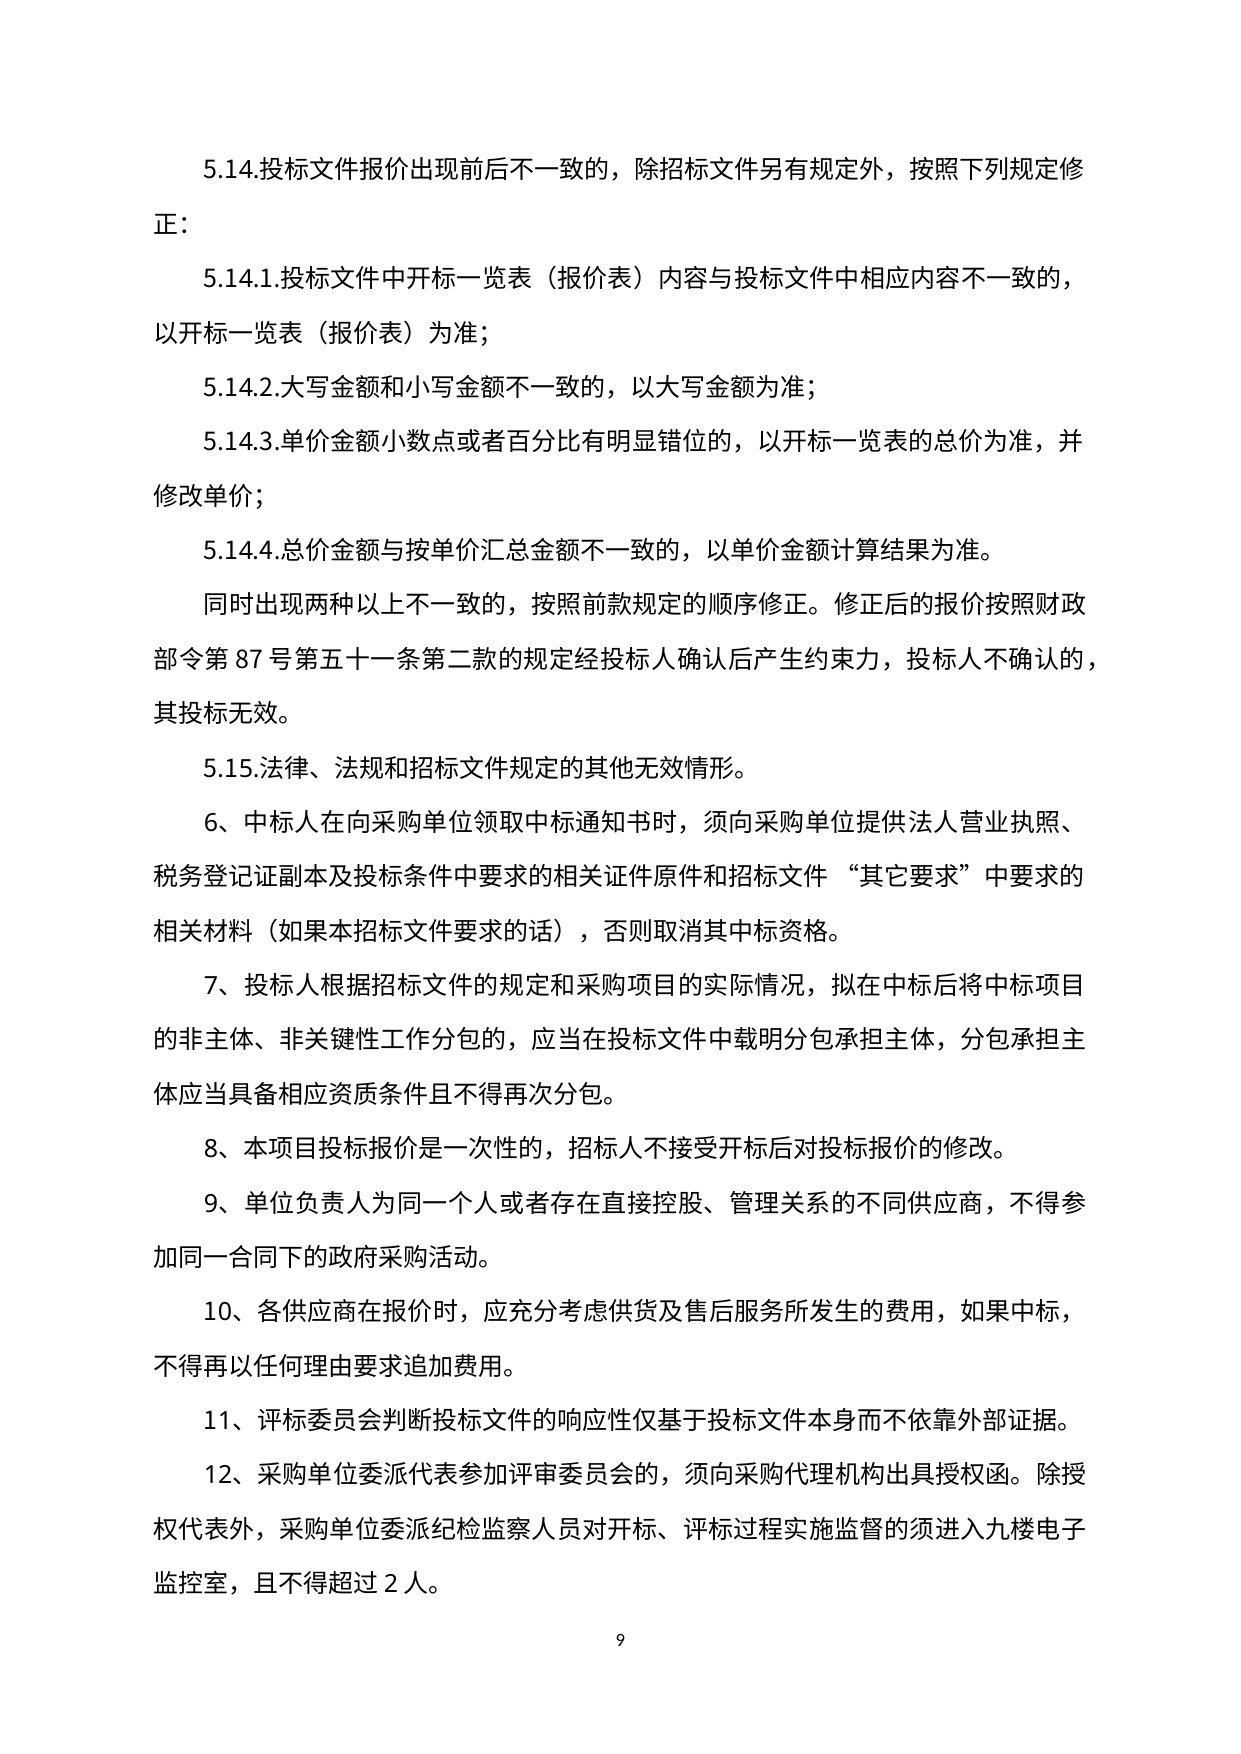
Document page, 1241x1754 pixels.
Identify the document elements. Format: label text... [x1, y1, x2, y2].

text 5.14.4.总价金额与按单价汇总金额不一致的，以单价金额计算结果为准。 [153, 531, 1087, 567]
text 5.14.3.单价金额小数点或者百分比有明显错位的，以开标一览表的总价为准，并修改单价； [153, 422, 1087, 512]
text 5.15.法律、法规和招标文件规定的其他无效情形。 [153, 748, 1087, 784]
text 9、单位负责人为同一个人或者存在直接控股、管理关系的不同供应商，不得参加同一合同下的政府采购活动。 [153, 1183, 1087, 1274]
text 11、评标委员会判断投标文件的响应性仅基于投标文件本身而不依靠外部证据。 [153, 1401, 1087, 1437]
text 8、本项目投标报价是一次性的，招标人不接受开标后对投标报价的修改。 [153, 1129, 1087, 1165]
text 5.14.2.大写金额和小写金额不一致的，以大写金额为准； [153, 367, 1087, 404]
text 同时出现两种以上不一致的，按照前款规定的顺序修正。修正后的报价按照财政部令第87号第五十一条第二款的规定经投标人确认后产生约束力，投标人不确认的，其投标无效。 [153, 585, 1087, 730]
text 10、各供应商在报价时，应充分考虑供货及售后服务所发生的费用，如果中标，不得再以任何理由要求追加费用。 [153, 1292, 1087, 1382]
text 5.14.投标文件报价出现前后不一致的，除招标文件另有规定外，按照下列规定修正： [153, 150, 1087, 241]
text 5.14.1.投标文件中开标一览表（报价表）内容与投标文件中相应内容不一致的，以开标一览表（报价表）为准； [153, 259, 1087, 349]
text 7、投标人根据招标文件的规定和采购项目的实际情况，拟在中标后将中标项目的非主体、非关键性工作分包的，应当在投标文件中载明分包承担主体，分包承担主体应当具备相应资质条件且不得再次分包。 [153, 966, 1087, 1111]
text 6、中标人在向采购单位领取中标通知书时，须向采购单位提供法人营业执照、税务登记证副本及投标条件中要求的相关证件原件和招标文件 “其它要求”中要求的相关材料（如果本招标文件要求的话），否则取消其中标资格。 [153, 802, 1087, 947]
text 12、采购单位委派代表参加评审委员会的，须向采购代理机构出具授权函。除授权代表外，采购单位委派纪检监察人员对开标、评标过程实施监督的须进入九楼电子监控室，且不得超过2人。 [153, 1455, 1087, 1600]
